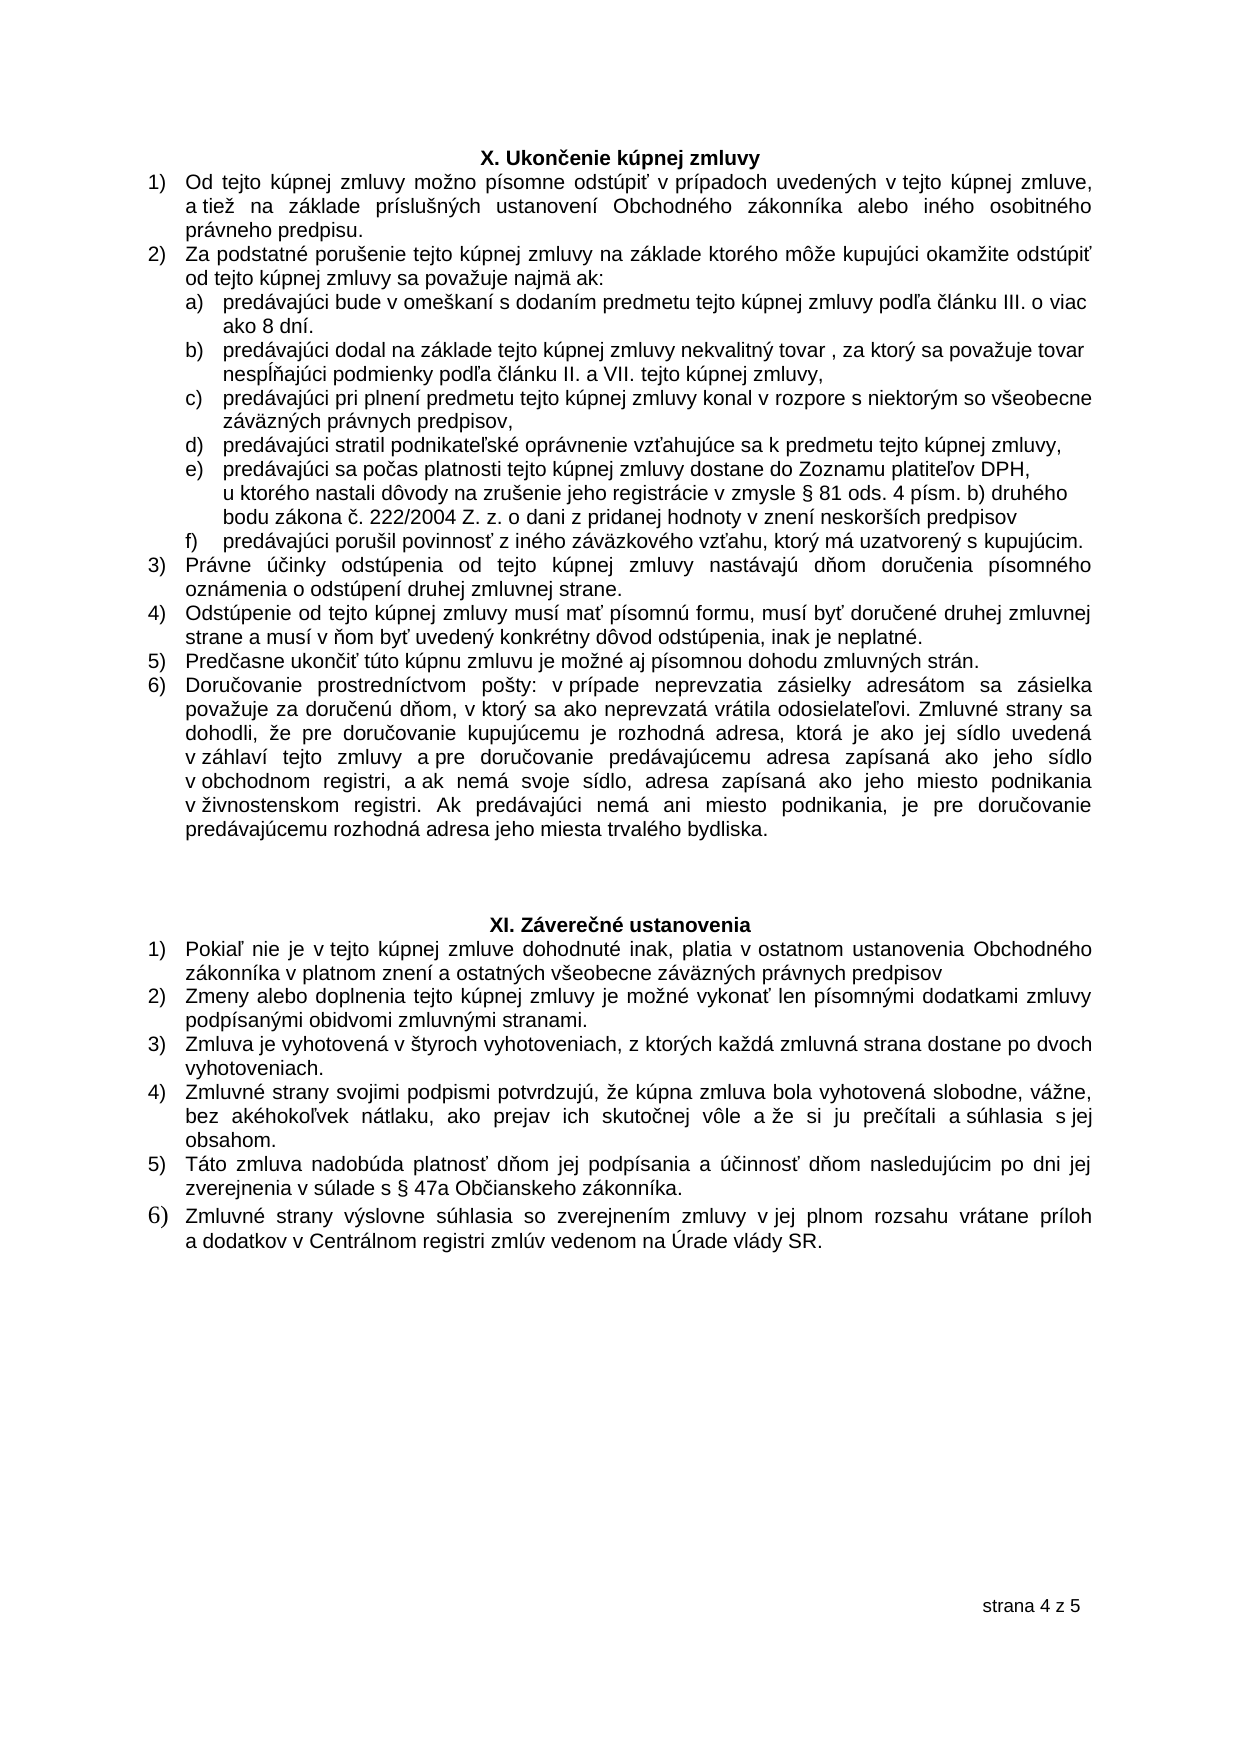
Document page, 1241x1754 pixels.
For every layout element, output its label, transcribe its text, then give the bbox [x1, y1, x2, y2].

list Zmluva je vyhotovená v štyroch vyhotoveniach, z ktorých každá zmluvná strana dostane po dvoch vyhotoveniach. [148, 1032, 1093, 1080]
list Predčasne ukončiť túto kúpnu zmluvu je možné aj písomnou dohodu zmluvných strán. [148, 649, 1093, 673]
list Zmluvné strany výslovne súhlasia so zverejnením zmluvy v jej plnom rozsahu vrátane príloh a dodatkov v Centrálnom registri zmlúv vedenom na Úrade vlády SR. [148, 1200, 1093, 1253]
list Táto zmluva nadobúda platnosť dňom jej podpísania a účinnosť dňom nasledujúcim po dni jej zverejnenia v súlade s § 47a Občianskeho zákonníka. [148, 1152, 1093, 1200]
list Zmeny alebo doplnenia tejto kúpnej zmluvy je možné vykonať len písomnými dodatkami zmluvy podpísanými obidvomi zmluvnými stranami. [148, 984, 1093, 1032]
list Za podstatné porušenie tejto kúpnej zmluvy na základe ktorého môže kupujúci okamžite odstúpiť od tejto kúpnej zmluvy sa považuje najmä ak: [148, 242, 1093, 289]
list predávajúci stratil podnikateľské oprávnenie vzťahujúce sa k predmetu tejto kúpnej zmluvy, [185, 433, 1093, 457]
list predávajúci porušil povinnosť z iného záväzkového vzťahu, ktorý má uzatvorený s kupujúcim. [185, 529, 1093, 553]
list predávajúci bude v omeškaní s dodaním predmetu tejto kúpnej zmluvy podľa článku III. o viac ako 8 dní. [185, 289, 1093, 337]
list Odstúpenie od tejto kúpnej zmluvy musí mať písomnú formu, musí byť doručené druhej zmluvnej strane a musí v ňom byť uvedený konkrétny dôvod odstúpenia, inak je neplatné. [148, 601, 1093, 649]
list Pokiaľ nie je v tejto kúpnej zmluve dohodnuté inak, platia v ostatnom ustanovenia Obchodného zákonníka v platnom znení a ostatných všeobecne záväzných právnych predpisov [148, 936, 1093, 984]
list Právne účinky odstúpenia od tejto kúpnej zmluvy nastávajú dňom doručenia písomného oznámenia o odstúpení druhej zmluvnej strane. [148, 553, 1093, 601]
text X. Ukončenie kúpnej zmluvy [148, 146, 1093, 170]
text XI. Záverečné ustanovenia [148, 912, 1093, 936]
list predávajúci pri plnení predmetu tejto kúpnej zmluvy konal v rozpore s niektorým so všeobecne záväzných právnych predpisov, [185, 385, 1093, 433]
list predávajúci sa počas platnosti tejto kúpnej zmluvy dostane do Zoznamu platiteľov DPH, u ktorého nastali dôvody na zrušenie jeho registrácie v zmysle § 81 ods. 4 písm. b) druhého bodu zákona č. 222/2004 Z. z. o dani z pridanej hodnoty v znení neskorších predpisov [185, 457, 1093, 529]
list Doručovanie prostredníctvom pošty: v prípade neprevzatia zásielky adresátom sa zásielka považuje za doručenú dňom, v ktorý sa ako neprevzatá vrátila odosielateľovi. Zmluvné strany sa dohodli, že pre doručovanie kupujúcemu je rozhodná adresa, ktorá je ako jej sídlo uvedená v záhlaví tejto zmluvy a pre doručovanie predávajúcemu adresa zapísaná ako jeho sídlo v obchodnom registri, a ak nemá svoje sídlo, adresa zapísaná ako jeho miesto podnikania v živnostenskom registri. Ak predávajúci nemá ani miesto podnikania, je pre doručovanie predávajúcemu rozhodná adresa jeho miesta trvalého bydliska. [148, 673, 1093, 841]
list predávajúci dodal na základe tejto kúpnej zmluvy nekvalitný tovar , za ktorý sa považuje tovar nespĺňajúci podmienky podľa článku II. a VII. tejto kúpnej zmluvy, [185, 337, 1093, 385]
list Zmluvné strany svojimi podpismi potvrdzujú, že kúpna zmluva bola vyhotovená slobodne, vážne, bez akéhokoľvek nátlaku, ako prejav ich skutočnej vôle a že si ju prečítali a súhlasia s jej obsahom. [148, 1080, 1093, 1152]
list Od tejto kúpnej zmluvy možno písomne odstúpiť v prípadoch uvedených v tejto kúpnej zmluve, a tiež na základe príslušných ustanovení Obchodného zákonníka alebo iného osobitného právneho predpisu. [148, 170, 1093, 242]
